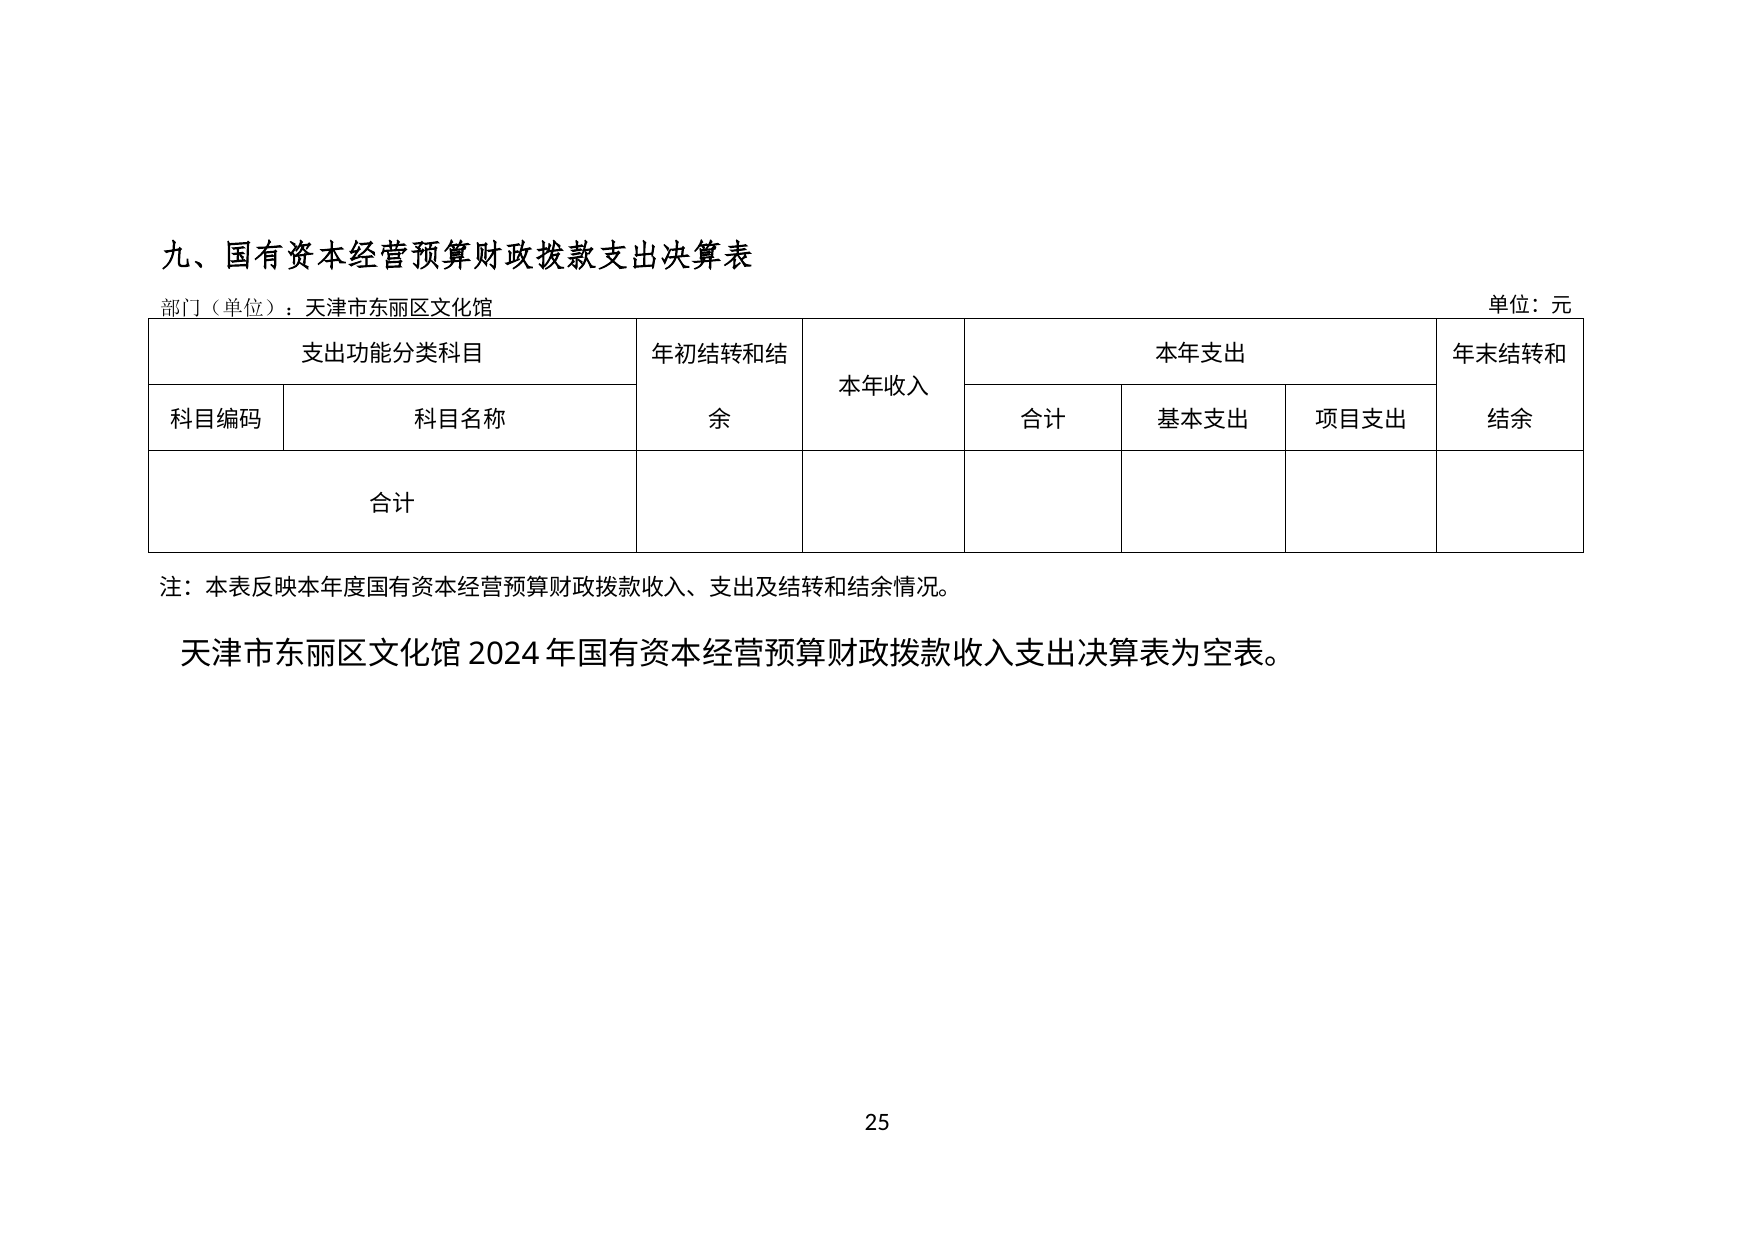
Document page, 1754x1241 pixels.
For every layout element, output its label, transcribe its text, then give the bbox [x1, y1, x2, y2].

table_cell [637, 451, 802, 552]
table_cell 科目名称 [284, 385, 636, 450]
text 九、国有资本经营预算财政拨款支出决算表 [159, 220, 1594, 285]
table_cell [1122, 451, 1285, 552]
table_cell 年初结转和结余 [637, 319, 802, 450]
table_header 部门（单位）：天津市东丽区文化馆 [148, 285, 1436, 318]
table_cell [803, 451, 964, 552]
table_cell 合计 [149, 451, 636, 552]
table_cell 年末结转和结余 [1437, 319, 1583, 450]
table_cell [1286, 451, 1436, 552]
table_cell 基本支出 [1122, 385, 1285, 450]
table_cell 合计 [965, 385, 1121, 450]
table_cell 本年收入 [803, 319, 964, 450]
table_header 单位：元 [1436, 285, 1583, 318]
table_cell 科目编码 [149, 385, 283, 450]
text 天津市东丽区文化馆2024年国有资本经营预算财政拨款收入支出决算表为空表。 [159, 618, 1594, 683]
table_cell [1437, 451, 1583, 552]
table_cell [965, 451, 1121, 552]
table_cell 本年支出 [965, 319, 1436, 384]
table_cell 支出功能分类科目 [149, 319, 636, 384]
table_cell 注：本表反映本年度国有资本经营预算财政拨款收入、支出及结转和结余情况。 [148, 553, 1583, 618]
table_cell 项目支出 [1286, 385, 1436, 450]
